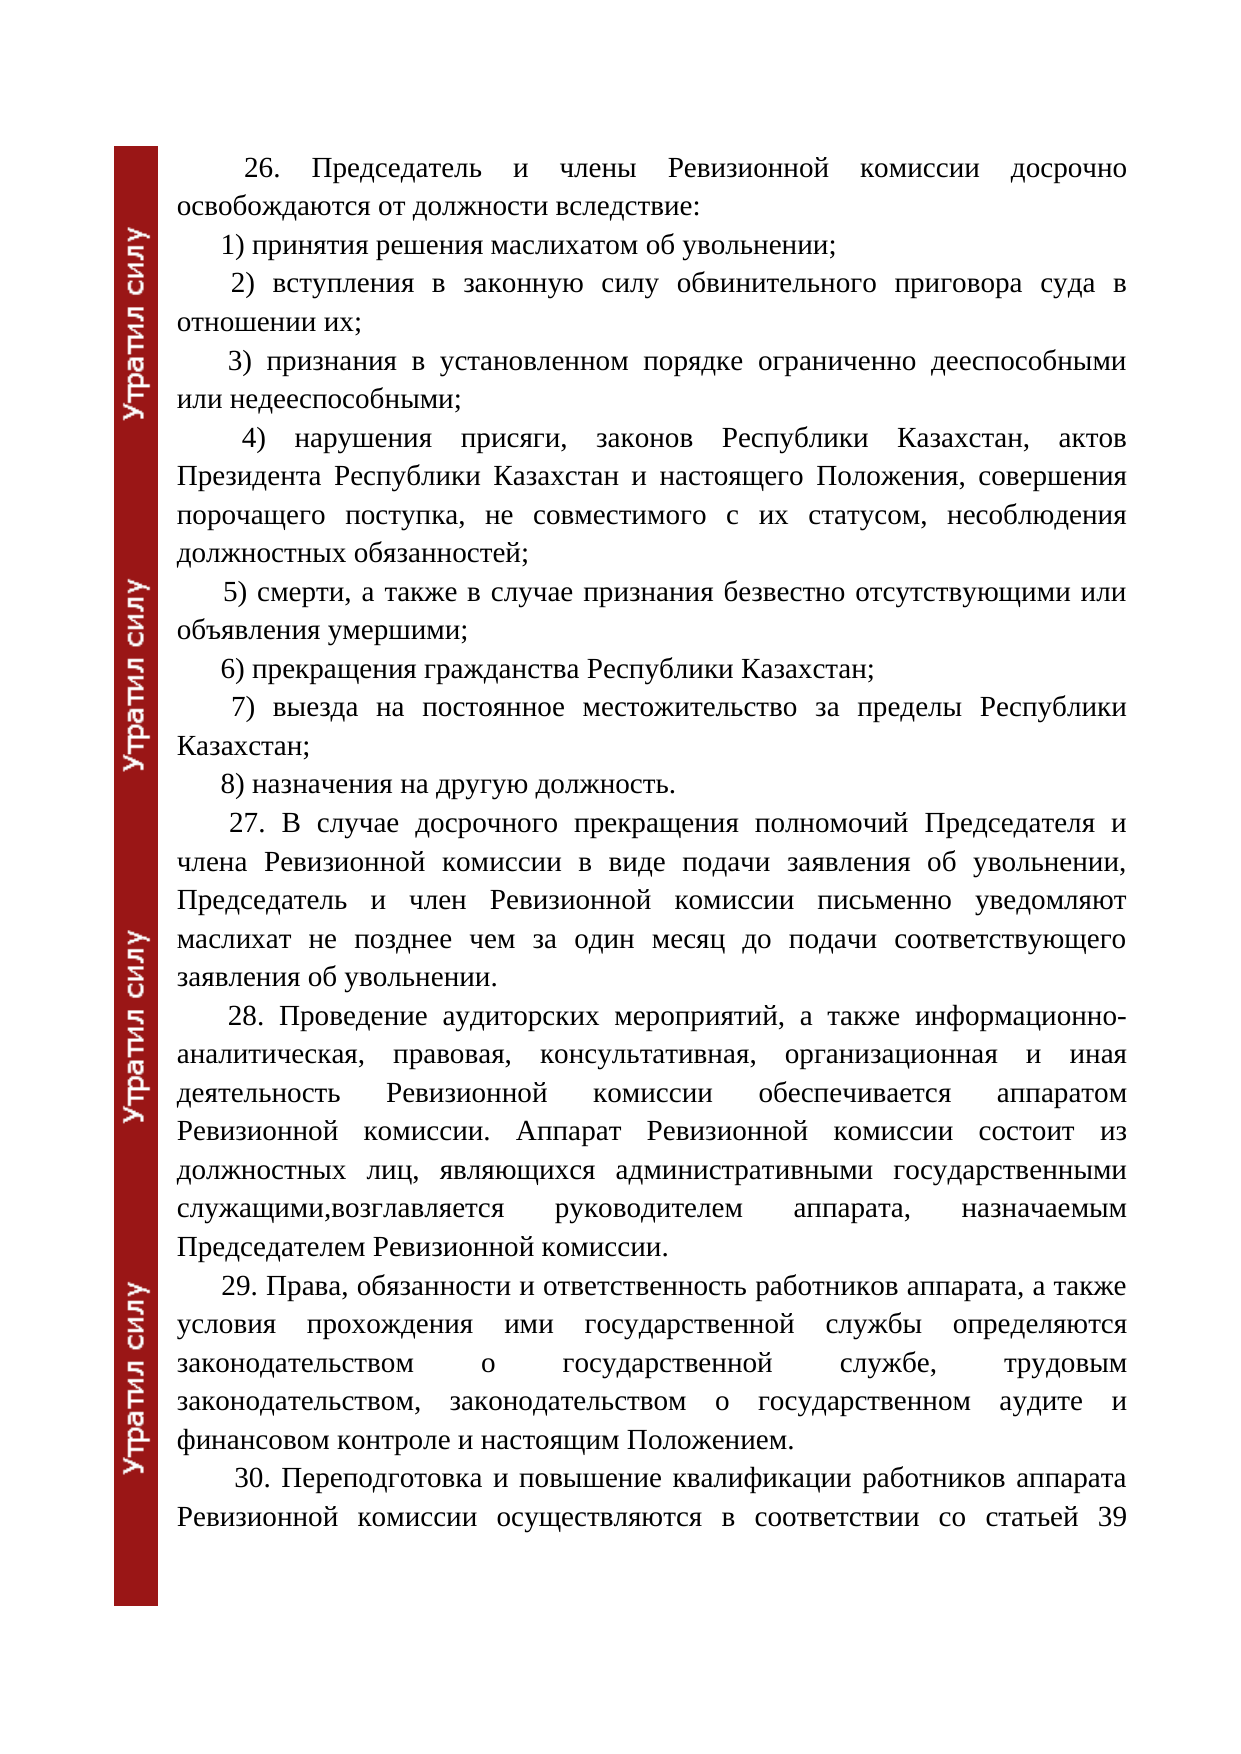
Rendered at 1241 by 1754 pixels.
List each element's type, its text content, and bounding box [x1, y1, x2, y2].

text 1) принятия решения маслихатом об увольнении; [112, 227, 1128, 261]
picture [114, 222, 158, 227]
text 5) смерти, а также в случае признания безвестно отсутствующими или объявления умершими; [112, 574, 1128, 646]
text 4) нарушения присяги, законов Республики Казахстан, актов Президента Республики Казахстан и настоящего Положения, совершения порочащего поступка, не совместимого с их статусом, несоблюдения должностных обязанностей; [112, 420, 1128, 569]
picture [114, 993, 158, 998]
picture [114, 1263, 158, 1268]
text 2) вступления в законную силу обвинительного приговора суда в отношении их; [112, 266, 1128, 338]
picture [114, 1532, 158, 1606]
picture [114, 646, 158, 651]
picture [114, 415, 158, 420]
text 26. Председатель и члены Ревизионной комиссии досрочно освобождаются от должности вследствие: [112, 150, 1128, 222]
picture [114, 569, 158, 574]
picture [114, 684, 158, 689]
text 8) назначения на другую должность. [112, 767, 1128, 800]
text 3) признания в установленном порядке ограниченно дееспособными или недееспособными; [112, 343, 1128, 415]
picture [114, 800, 158, 805]
picture [114, 1455, 158, 1460]
picture [114, 762, 158, 767]
text 7) выезда на постоянное местожительство за пределы Республики Казахстан; [112, 689, 1128, 762]
text 6) прекращения гражданства Республики Казахстан; [112, 651, 1128, 684]
picture [114, 261, 158, 266]
picture [114, 146, 158, 150]
text 29. Права, обязанности и ответственность работников аппарата, а также условия прохождения ими государственной службы определяются законодательством о государственной службе, трудовым законодательством, законодательством о государственном аудите и финансовом контроле и настоящим Положением. [112, 1268, 1128, 1455]
text 27. В случае досрочного прекращения полномочий Председателя и члена Ревизионной комиссии в виде подачи заявления об увольнении, Председатель и член Ревизионной комиссии письменно уведомляют маслихат не позднее чем за один месяц до подачи соответствующего заявления об увольнении. [112, 805, 1128, 993]
picture [114, 338, 158, 343]
text 28. Проведение аудиторских мероприятий, а также информационно-аналитическая, правовая, консультативная, организационная и иная деятельность Ревизионной комиссии обеспечивается аппаратом Ревизионной комиссии. Аппарат Ревизионной комиссии состоит из должностных лиц, являющихся административными государственными служащими,возглавляется руководителем аппарата, назначаемым Председателем Ревизионной комиссии. [112, 998, 1128, 1263]
